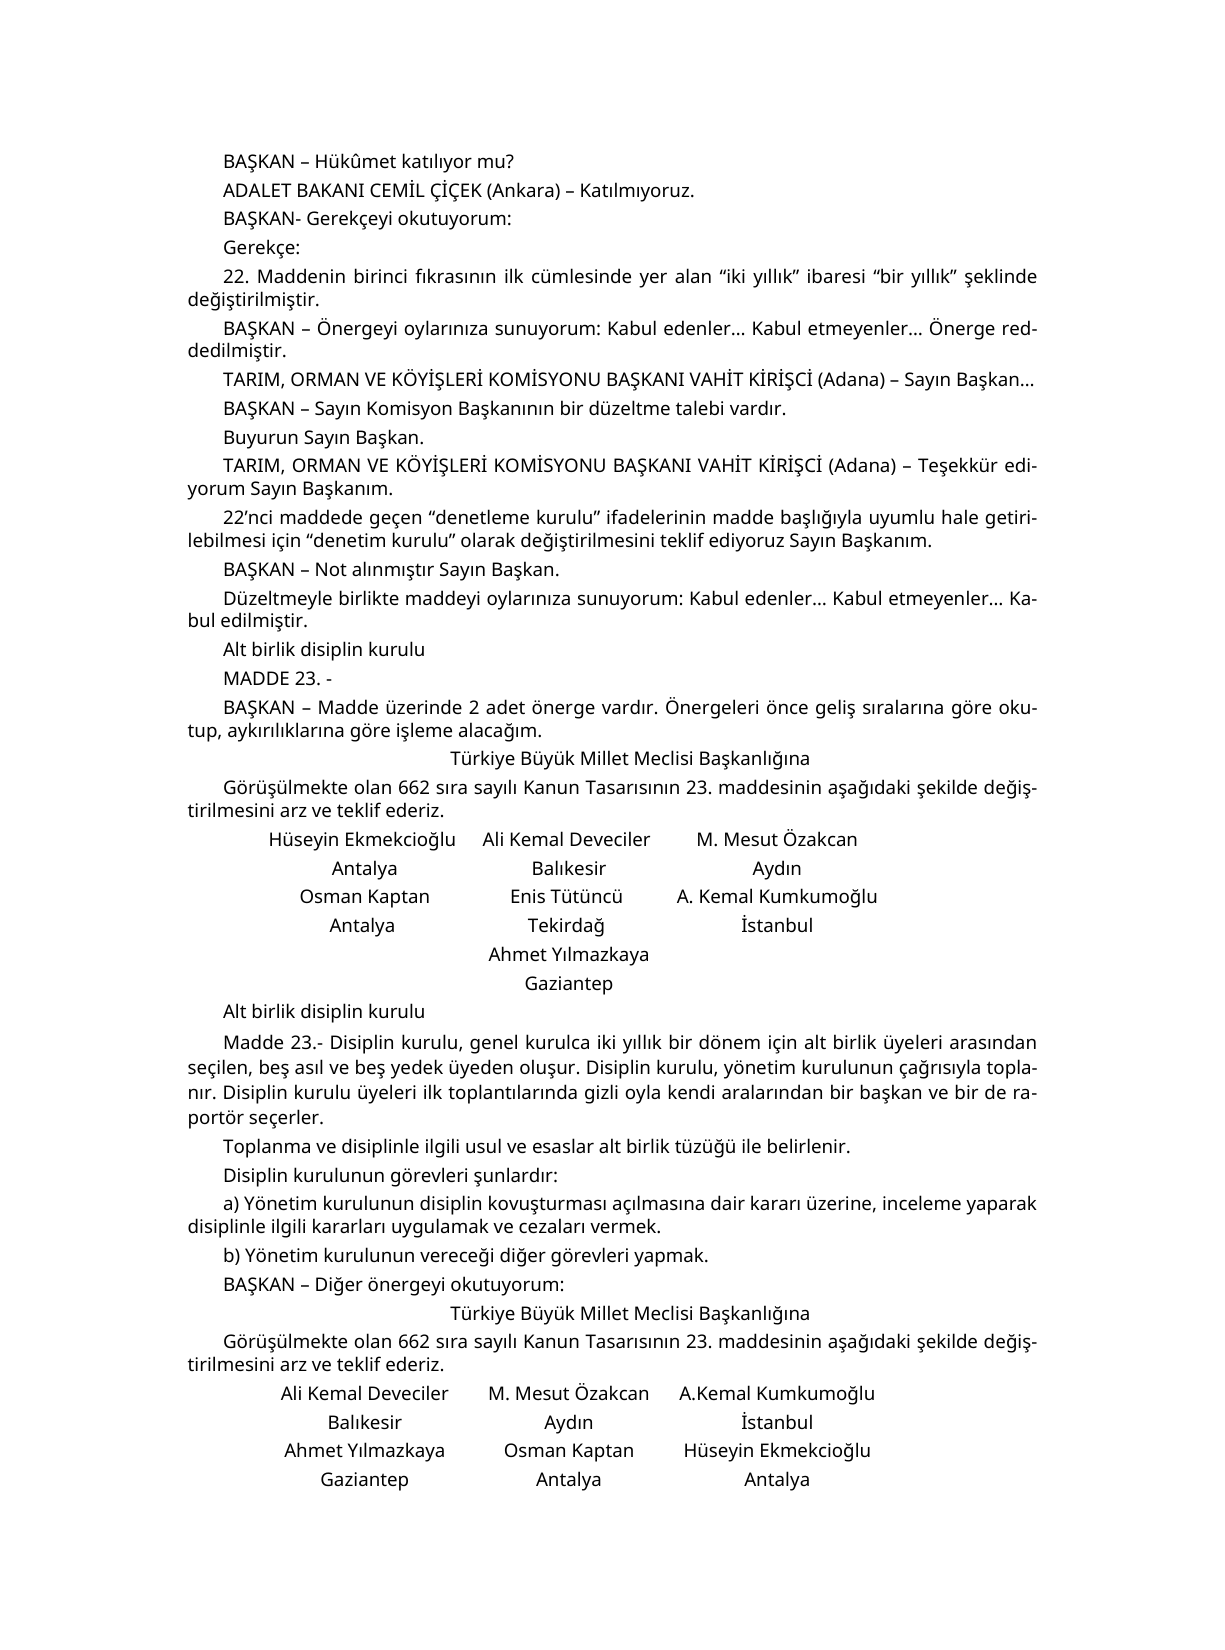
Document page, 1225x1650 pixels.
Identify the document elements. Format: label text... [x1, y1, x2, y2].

text BAŞKAN – Not alınmıştır Sayın Başkan. [187, 558, 1037, 581]
text Toplanma ve disiplinle ilgili usul ve esaslar alt birlik tüzüğü ile belirlenir. [187, 1135, 1037, 1158]
text Türkiye Büyük Millet Meclisi Başkanlığına [187, 747, 1037, 770]
text Alt birlik disiplin kurulu [187, 638, 1037, 661]
text Ahmet Yılmazkaya Osman Kaptan Hüseyin Ekmekcioğlu [187, 1439, 1037, 1462]
text Gerekçe: [187, 236, 1037, 259]
text BAŞKAN- Gerekçeyi okutuyorum: [187, 207, 1037, 230]
text Balıkesir Aydın İstanbul [187, 1411, 1037, 1434]
text Görüşülmekte olan 662 sıra sayılı Kanun Tasarısının 23. maddesinin aşağıdaki şekilde değiştirilmesini arz ve teklif ederiz. [187, 1330, 1037, 1376]
text b) Yönetim kurulunun vereceği diğer görevleri yapmak. [187, 1244, 1037, 1267]
text Gaziantep Antalya Antalya [187, 1468, 1037, 1491]
text 22’nci maddede geçen “denetleme kurulu” ifadelerinin madde başlığıyla uyumlu hale getirilebilmesi için “denetim kurulu” olarak değiştirilmesini teklif ediyoruz Sayın Başkanım. [187, 506, 1037, 552]
text Görüşülmekte olan 662 sıra sayılı Kanun Tasarısının 23. maddesinin aşağıdaki şekilde değiştirilmesini arz ve teklif ederiz. [187, 776, 1037, 822]
text BAŞKAN – Madde üzerinde 2 adet önerge vardır. Önergeleri önce geliş sıralarına göre okutup, aykırılıklarına göre işleme alacağım. [187, 696, 1037, 742]
text Disiplin kurulunun görevleri şunlardır: [187, 1164, 1037, 1187]
text Hüseyin Ekmekcioğlu Ali Kemal Deveciler M. Mesut Özakcan [187, 828, 1037, 851]
text TARIM, ORMAN VE KÖYİŞLERİ KOMİSYONU BAŞKANI VAHİT KİRİŞCİ (Adana) – Sayın Başkan… [187, 368, 1037, 391]
text Düzeltmeyle birlikte maddeyi oylarınıza sunuyorum: Kabul edenler… Kabul etmeyenler… Kabul edilmiştir. [187, 587, 1037, 632]
text TARIM, ORMAN VE KÖYİŞLERİ KOMİSYONU BAŞKANI VAHİT KİRİŞCİ (Adana) – Teşekkür ediyorum Sayın Başkanım. [187, 454, 1037, 500]
text ADALET BAKANI CEMİL ÇİÇEK (Ankara) – Katılmıyoruz. [187, 179, 1037, 202]
text Osman Kaptan Enis Tütüncü A. Kemal Kumkumoğlu [187, 885, 1037, 908]
text BAŞKAN – Hükûmet katılıyor mu? [187, 150, 1037, 173]
text Ali Kemal Deveciler M. Mesut Özakcan A.Kemal Kumkumoğlu [187, 1382, 1037, 1405]
text 22. Maddenin birinci fıkrasının ilk cümlesinde yer alan “iki yıllık” ibaresi “bir yıllık” şeklinde değiştirilmiştir. [187, 265, 1037, 311]
text Antalya Balıkesir Aydın [187, 857, 1037, 879]
text BAŞKAN – Önergeyi oylarınıza sunuyorum: Kabul edenler… Kabul etmeyenler… Önerge reddedilmiştir. [187, 317, 1037, 362]
text Ahmet Yılmazkaya [187, 943, 1037, 966]
text Gaziantep [187, 972, 1037, 994]
text Buyurun Sayın Başkan. [187, 426, 1037, 449]
text Alt birlik disiplin kurulu [187, 1000, 1037, 1023]
text BAŞKAN – Sayın Komisyon Başkanının bir düzeltme talebi vardır. [187, 397, 1037, 420]
text Türkiye Büyük Millet Meclisi Başkanlığına [187, 1302, 1037, 1324]
text a) Yönetim kurulunun disiplin kovuşturması açılmasına dair kararı üzerine, inceleme yaparak disiplinle ilgili kararları uygulamak ve cezaları vermek. [187, 1192, 1037, 1238]
text MADDE 23. - [187, 667, 1037, 690]
text Antalya Tekirdağ İstanbul [187, 914, 1037, 937]
text BAŞKAN – Diğer önergeyi okutuyorum: [187, 1273, 1037, 1296]
text Madde 23.- Disiplin kurulu, genel kurulca iki yıllık bir dönem için alt birlik üyeleri arasından seçilen, beş asıl ve beş yedek üyeden oluşur. Disiplin kurulu, yönetim kurulunun çağrısıyla toplanır. Disiplin kurulu üyeleri ilk toplantılarında gizli oyla kendi aralarından bir başkan ve bir de raportör seçerler. [187, 1029, 1037, 1129]
